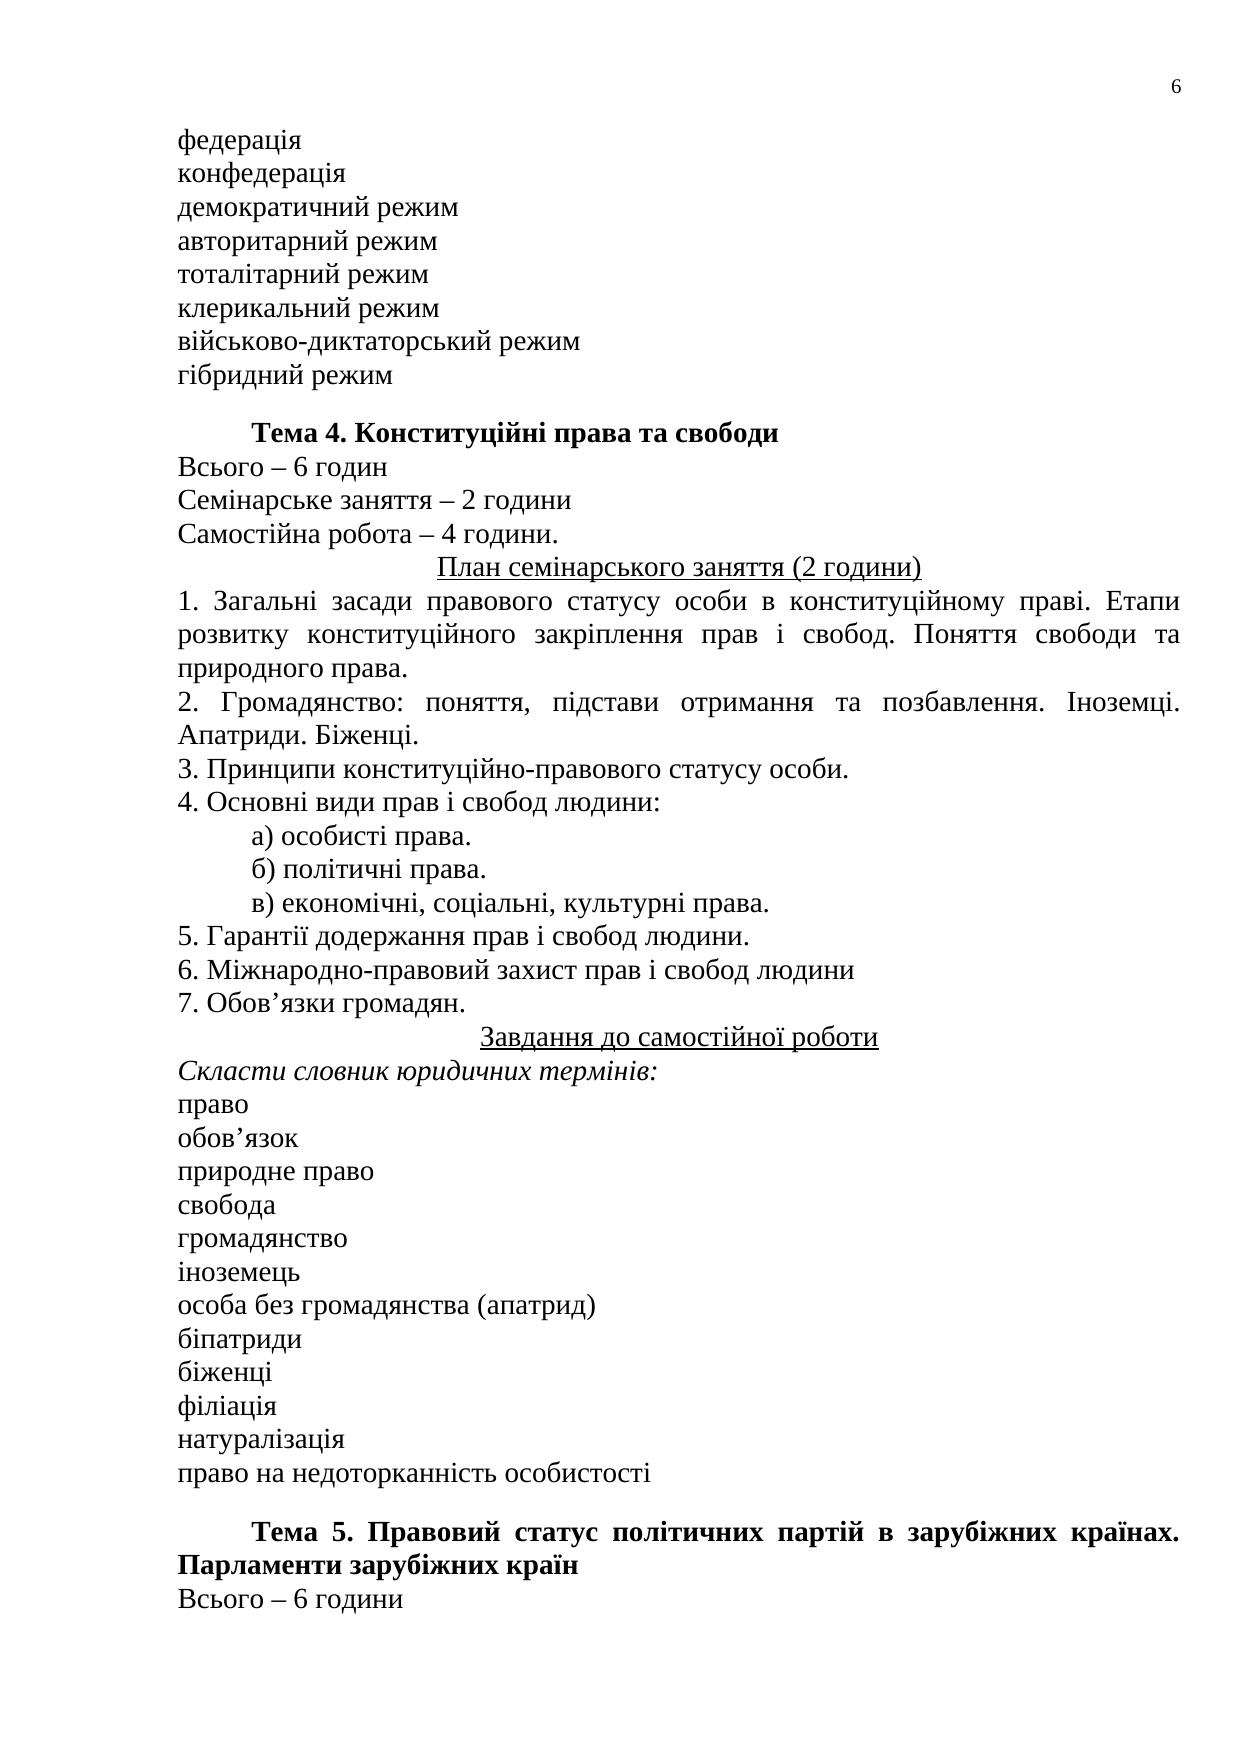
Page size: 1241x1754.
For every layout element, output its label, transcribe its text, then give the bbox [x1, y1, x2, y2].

text гібридний режим [177, 357, 1181, 390]
text авторитарний режим [177, 223, 1181, 256]
text 3. Принципи конституційно-правового статусу особи. [177, 751, 1181, 784]
text біженці [177, 1354, 1181, 1388]
text іноземець [177, 1254, 1181, 1287]
text Семінарське заняття – 2 години [177, 482, 1181, 516]
text право на недоторканність особистості [177, 1455, 1181, 1489]
text в) економічні, соціальні, культурні права. [177, 885, 1181, 918]
text 4. Основні види прав і свобод людини: [177, 784, 1181, 818]
text право [177, 1086, 1181, 1120]
text демократичний режим [177, 189, 1181, 223]
text філіація [177, 1388, 1181, 1422]
text Тема 4. Конституційні права та свободи [177, 415, 1181, 449]
text Самостійна робота – 4 години. [177, 516, 1181, 549]
text Всього – 6 години [177, 1581, 1181, 1614]
text військово-диктаторський режим [177, 323, 1181, 357]
text свобода [177, 1187, 1181, 1220]
text конфедерація [177, 156, 1181, 189]
text федерація [177, 122, 1181, 156]
text 6. Міжнародно-правовий захист прав і свобод людини [177, 952, 1181, 986]
text а) особисті права. [177, 818, 1181, 851]
text особа без громадянства (апатрид) [177, 1287, 1181, 1321]
text 1. Загальні засади правового статусу особи в конституційному праві. Етапи розвитку конституційного закріплення прав і свобод. Поняття свободи та природного права. [177, 583, 1181, 684]
text тоталітарний режим [177, 256, 1181, 290]
text План семінарського заняття (2 години) [177, 549, 1181, 583]
text клерикальний режим [177, 290, 1181, 323]
text б) політичні права. [177, 851, 1181, 885]
text Всього – 6 годин [177, 449, 1181, 482]
text натуралізація [177, 1422, 1181, 1455]
text Скласти словник юридичних термінів: [177, 1053, 1181, 1086]
text Тема 5. Правовий статус політичних партій в зарубіжних країнах. Парламенти зарубіжних країн [177, 1514, 1181, 1581]
text 2. Громадянство: поняття, підстави отримання та позбавлення. Іноземці. Апатриди. Біженці. [177, 684, 1181, 751]
text обов’язок [177, 1120, 1181, 1153]
text громадянство [177, 1220, 1181, 1254]
text 5. Гарантії додержання прав і свобод людини. [177, 918, 1181, 952]
text біпатриди [177, 1321, 1181, 1354]
text Завдання до самостійної роботи [177, 1019, 1181, 1053]
text природне право [177, 1153, 1181, 1187]
text 7. Обов’язки громадян. [177, 986, 1181, 1019]
